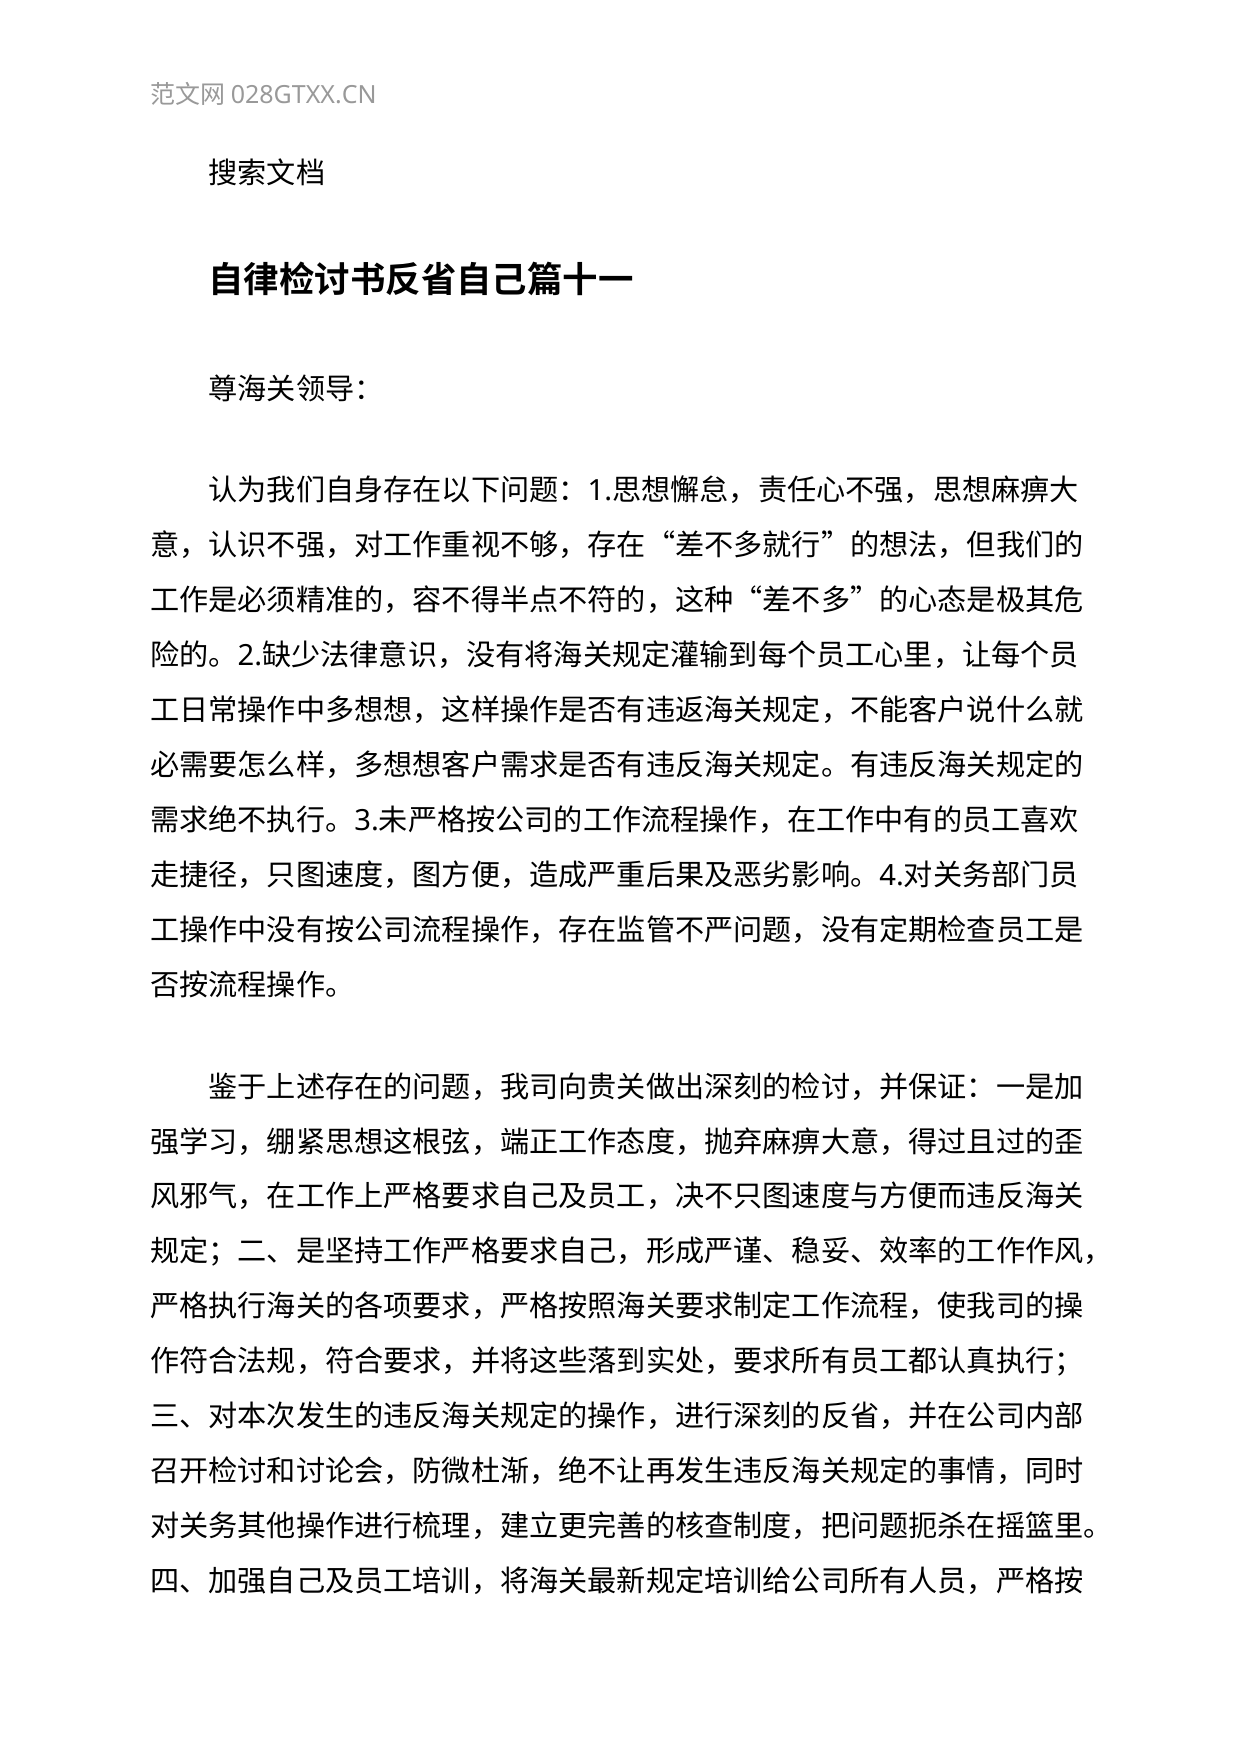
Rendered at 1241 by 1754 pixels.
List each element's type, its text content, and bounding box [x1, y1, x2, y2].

text 搜索文档 [150, 150, 1090, 192]
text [150, 1063, 1090, 1599]
text 认为我们自身存在以下问题：1.思想懈怠，责任心不强，思想麻痹大意，认识不强，对工作重视不够，存在“差不多就行”的想法，但我们的工作是必须精准的，容不得半点不符的，这种“差不多”的心态是极其危险的。2.缺少法律意识，没有将海关规定灌输到每个员工心里，让每个员工日常操作中多想想，这样操作是否有违返海关规定，不能客户说什么就必需要怎么样，多想想客户需求是否有违反海关规定。有违反海关规定的需求绝不执行。3.未严格按公司的工作流程操作，在工作中有的员工喜欢走捷径，只图速度，图方便，造成严重后果及恶劣影响。4.对关务部门员工操作中没有按公司流程操作，存在监管不严问题，没有定期检查员工是否按流程操作。 [150, 467, 1090, 1004]
text 尊海关领导： [150, 365, 1090, 407]
text 自律检讨书反省自己篇十一 [150, 252, 1090, 303]
